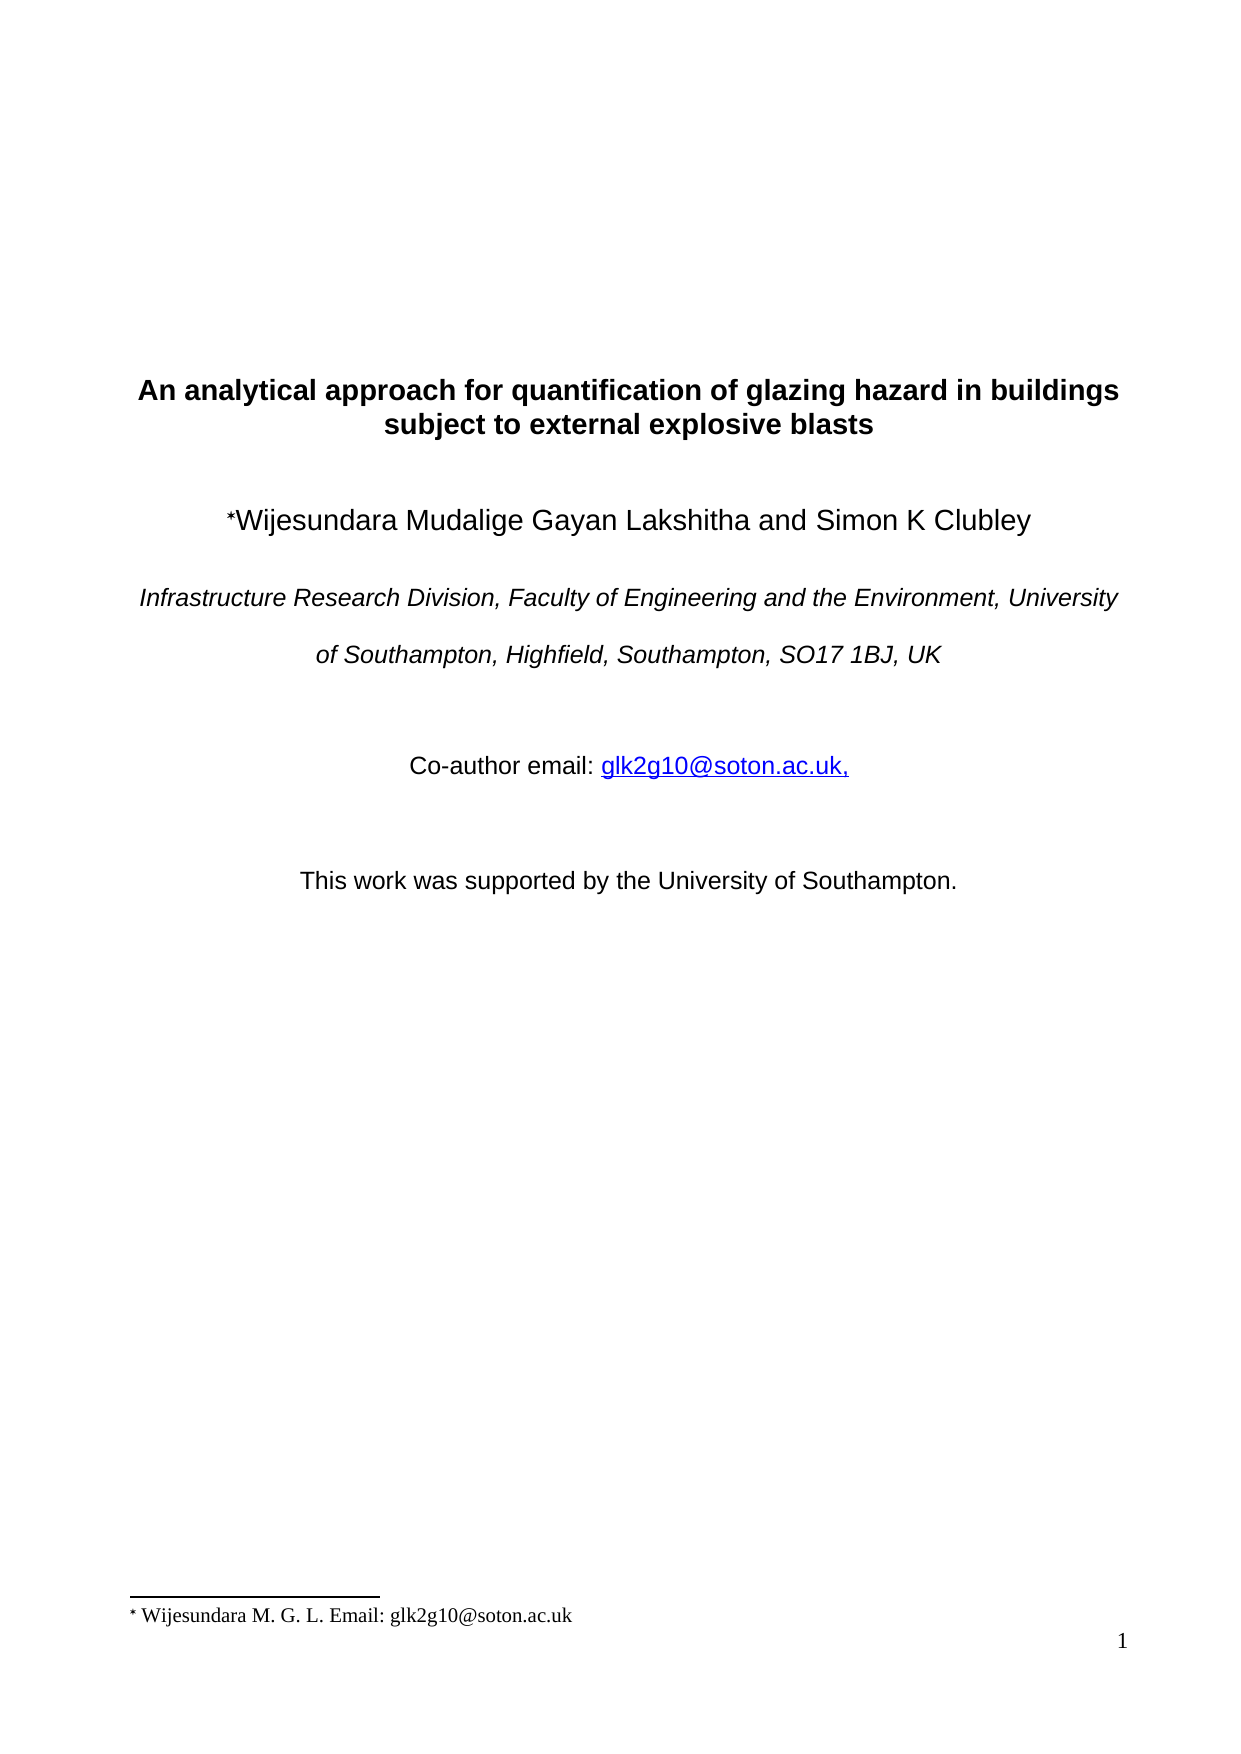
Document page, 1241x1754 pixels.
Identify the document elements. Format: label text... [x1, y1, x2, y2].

text Co-author email: glk2g10@soton.ac.uk, [130, 751, 1128, 779]
text Infrastructure Research Division, Faculty of Engineering and the Environment, University of Southampton, Highfield, Southampton, SO17 1BJ, UK [130, 583, 1128, 669]
text This work was supported by the University of Southampton. [130, 866, 1128, 894]
text An analytical approach for quantification of glazing hazard in buildings subject to external explosive blasts [130, 373, 1128, 440]
text Wijesundara Mudalige Gayan Lakshitha and Simon K Clubley [130, 503, 1128, 537]
